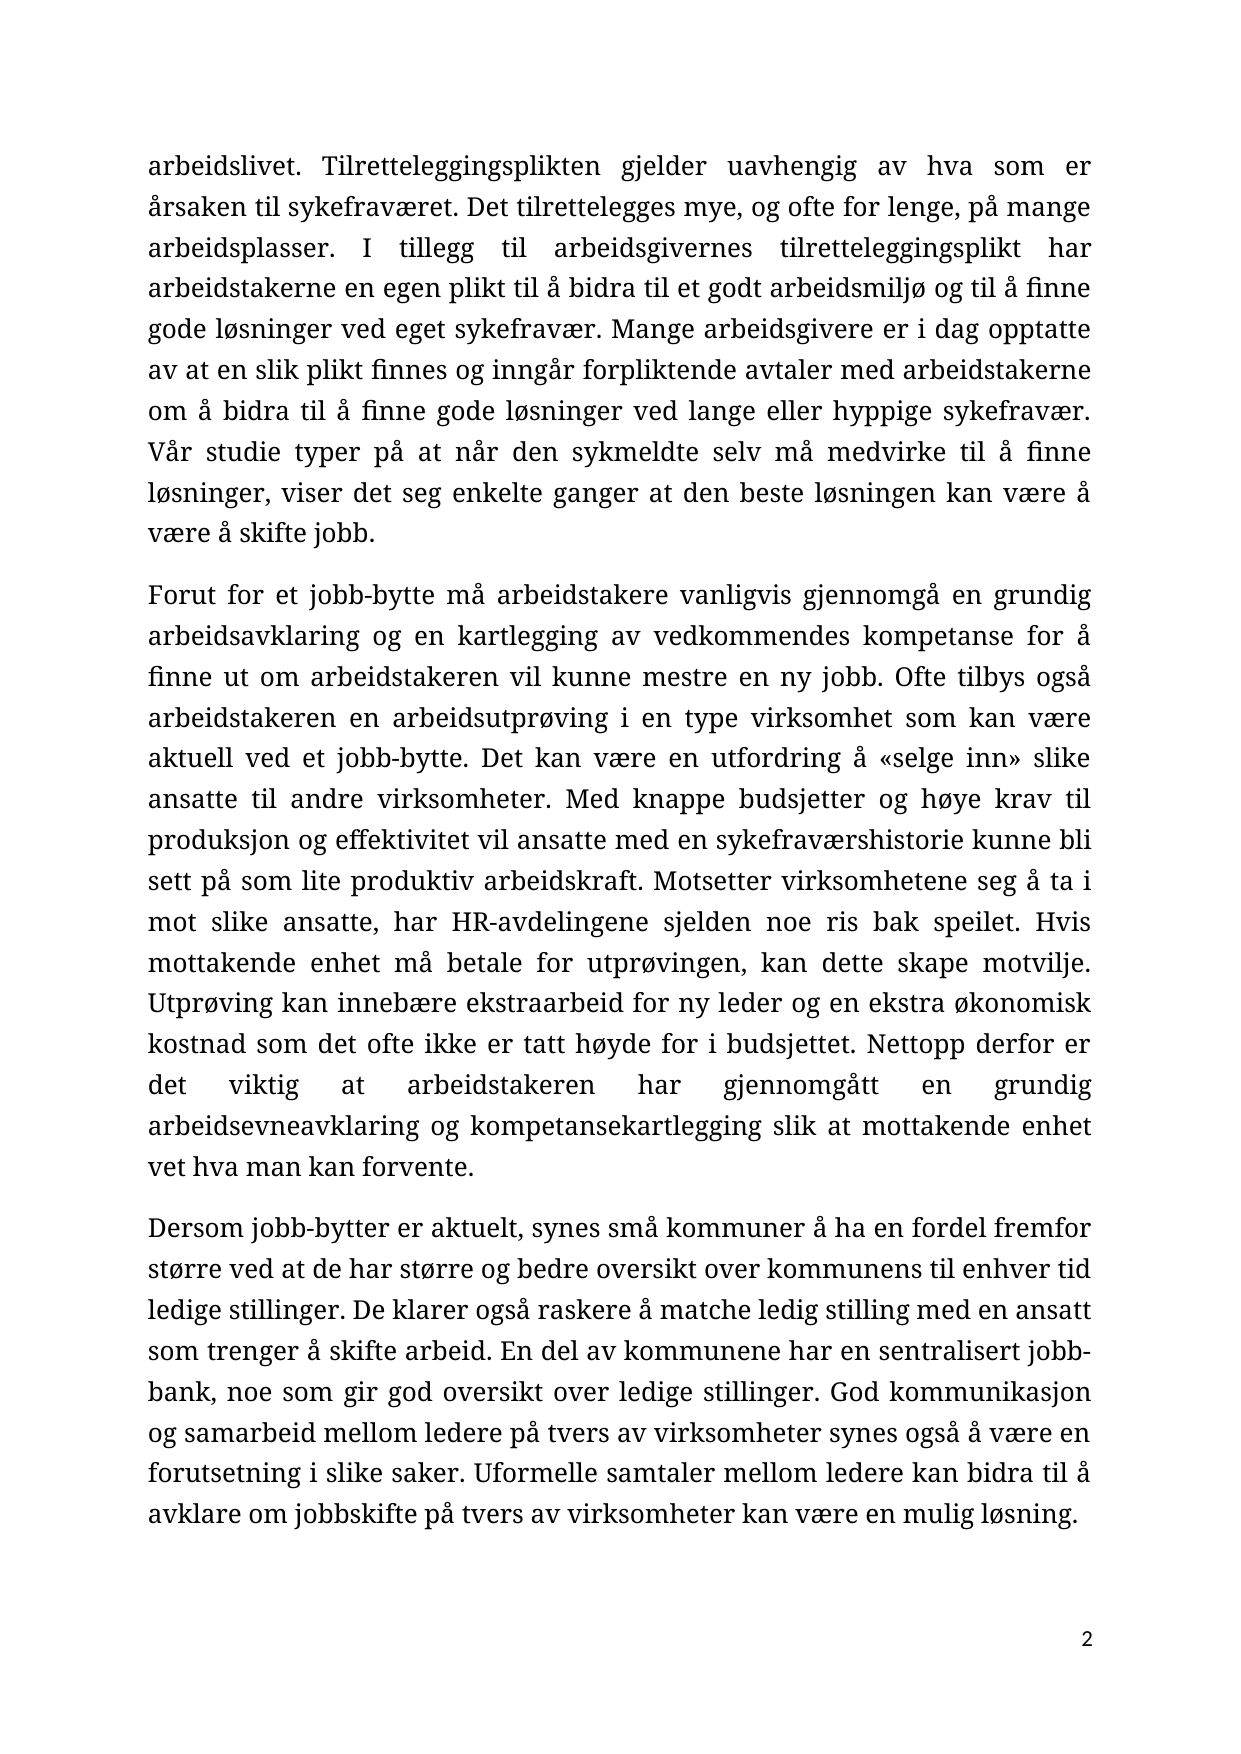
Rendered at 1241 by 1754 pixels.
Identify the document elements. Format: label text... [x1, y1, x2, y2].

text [148, 148, 1093, 551]
text Forut for et jobb-bytte må arbeidstakere vanligvis gjennomgå en grundig arbeidsavklaring og en kartlegging av vedkommendes kompetanse for å finne ut om arbeidstakeren vil kunne mestre en ny jobb. Ofte tilbys også arbeidstakeren en arbeidsutprøving i en type virksomhet som kan være aktuell ved et jobb-bytte. Det kan være en utfordring å «selge inn» slike ansatte til andre virksomheter. Med knappe budsjetter og høye krav til produksjon og effektivitet vil ansatte med en sykefraværshistorie kunne bli sett på som lite produktiv arbeidskraft. Motsetter virksomhetene seg å ta i mot slike ansatte, har HR-avdelingene sjelden noe ris bak speilet. Hvis mottakende enhet må betale for utprøvingen, kan dette skape motvilje. Utprøving kan innebære ekstraarbeid for ny leder og en ekstra økonomisk kostnad som det ofte ikke er tatt høyde for i budsjettet. Nettopp derfor er det viktig at arbeidstakeren har gjennomgått en grundig arbeidsevneavklaring og kompetansekartlegging slik at mottakende enhet vet hva man kan forvente. [148, 577, 1093, 1184]
text Dersom jobb-bytter er aktuelt, synes små kommuner å ha en fordel fremfor større ved at de har større og bedre oversikt over kommunens til enhver tid ledige stillinger. De klarer også raskere å matche ledig stilling med en ansatt som trenger å skifte arbeid. En del av kommunene har en sentralisert jobb-bank, noe som gir god oversikt over ledige stillinger. God kommunikasjon og samarbeid mellom ledere på tvers av virksomheter synes også å være en forutsetning i slike saker. Uformelle samtaler mellom ledere kan bidra til å avklare om jobbskifte på tvers av virksomheter kan være en mulig løsning. [148, 1210, 1093, 1531]
